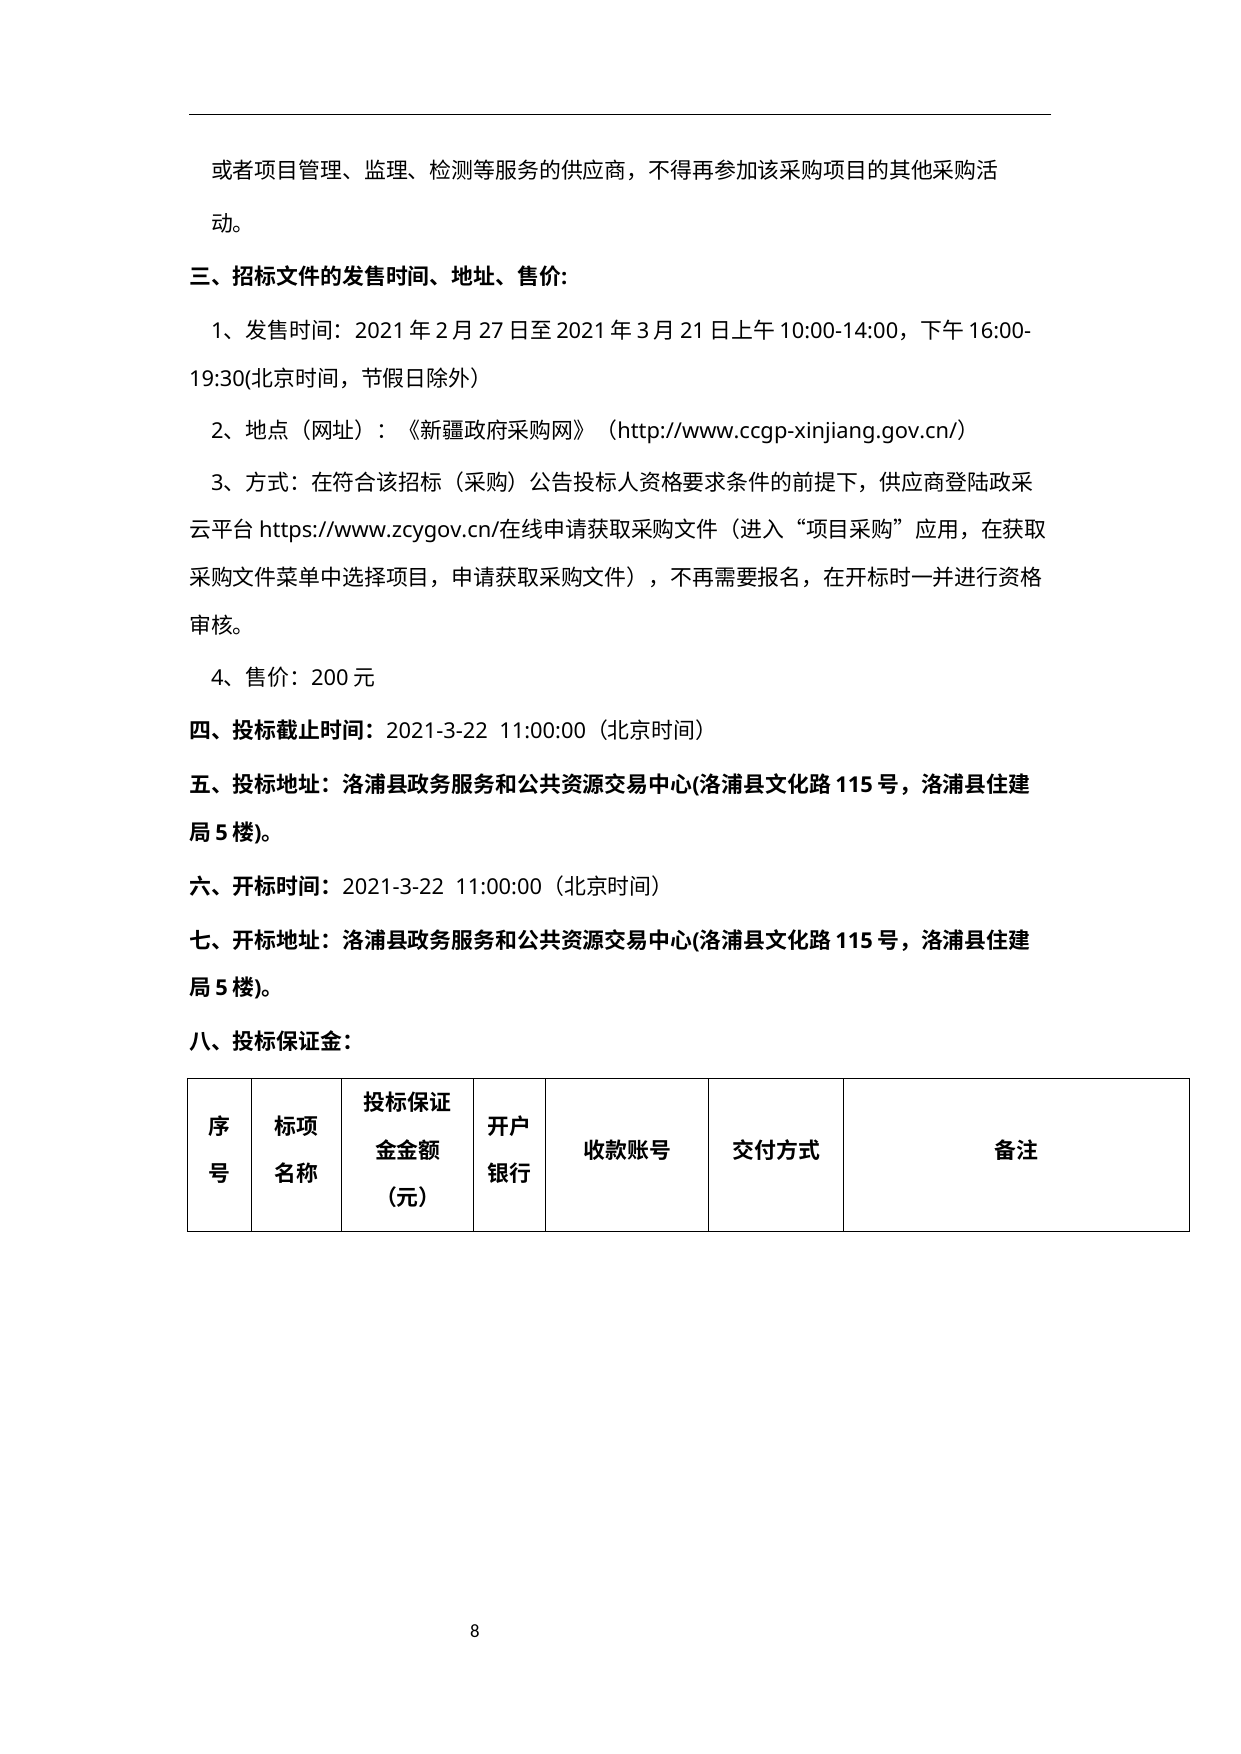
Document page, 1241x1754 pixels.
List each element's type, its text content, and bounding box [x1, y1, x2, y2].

text 或者项目管理、监理、检测等服务的供应商，不得再参加该采购项目的其他采购活 [189, 153, 1051, 185]
text 四、投标截止时间：2021-3-22 11:00:00（北京时间） [189, 713, 1051, 745]
text 4、售价：200元 [189, 659, 1051, 691]
text 六、开标时间：2021-3-22 11:00:00（北京时间） [189, 869, 1051, 901]
table_header 标项名称 [252, 1079, 341, 1231]
text 1、发售时间：2021年2月27日至2021年3月21日上午10:00-14:00，下午16:00-19:30(北京时间，节假日除外） [189, 313, 1051, 392]
text 2、地点（网址）：《新疆政府采购网》（http://www.ccgp-xinjiang.gov.cn/） [189, 413, 1051, 444]
text 八、投标保证金： [189, 1024, 1051, 1056]
table_header 收款账号 [546, 1079, 708, 1231]
table_header 序号 [188, 1079, 251, 1231]
text 三、招标文件的发售时间、地址、售价: [189, 259, 1051, 291]
text 五、投标地址：洛浦县政务服务和公共资源交易中心(洛浦县文化路115号，洛浦县住建局5楼)。 [189, 767, 1051, 847]
text 3、方式：在符合该招标（采购）公告投标人资格要求条件的前提下，供应商登陆政采云平台https://www.zcygov.cn/在线申请获取采购文件（进入“项目采购”应用，在获取采购文件菜单中选择项目，申请获取采购文件），不再需要报名，在开标时一并进行资格审核。 [189, 465, 1051, 639]
table_header 开户银行 [474, 1079, 545, 1231]
text 七、开标地址：洛浦县政务服务和公共资源交易中心(洛浦县文化路115号，洛浦县住建局5楼)。 [189, 923, 1051, 1002]
text 动。 [189, 206, 1051, 237]
table_header 投标保证金金额（元） [342, 1079, 473, 1231]
table_header 备注 [844, 1079, 1189, 1231]
table_header 交付方式 [709, 1079, 843, 1231]
